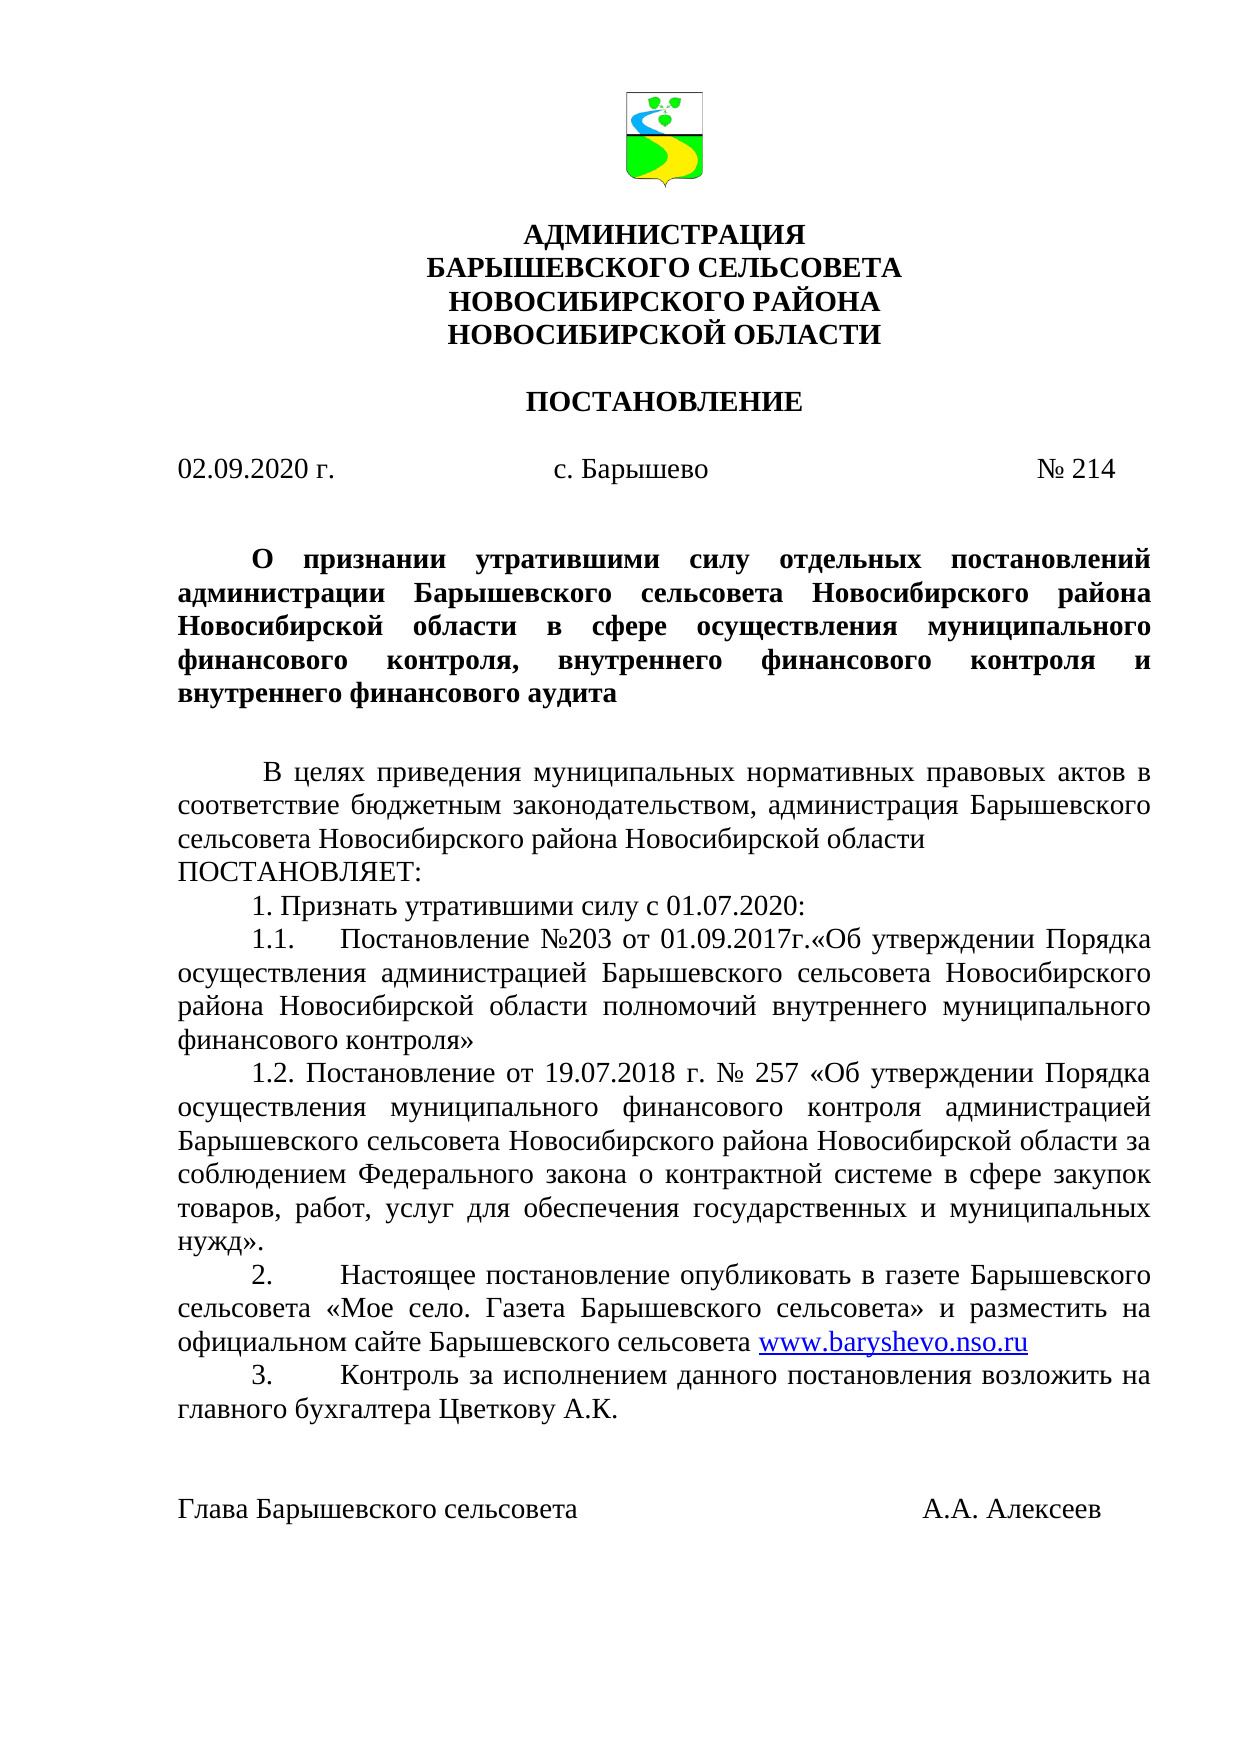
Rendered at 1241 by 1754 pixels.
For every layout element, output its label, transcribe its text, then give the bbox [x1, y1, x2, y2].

text 3. Контроль за исполнением данного постановления возложить на главного бухгалтера Цветкову А.К. [177, 1357, 1152, 1424]
text АДМИНИСТРАЦИЯ [177, 217, 1152, 250]
text В целях приведения муниципальных нормативных правовых актов в соответствие бюджетным законодательством, администрация Барышевского сельсовета Новосибирского района Новосибирской области [177, 754, 1152, 854]
text 02.09.2020 г. с. Барышево № 214 [177, 452, 1152, 485]
text 2. Настоящее постановление опубликовать в газете Барышевского сельсовета «Мое село. Газета Барышевского сельсовета» и разместить на официальном сайте Барышевского сельсовета www.baryshevo.nso.ru [177, 1257, 1152, 1357]
text ПОСТАНОВЛЯЕТ: [177, 854, 1152, 888]
text 1.1. Постановление №203 от 01.09.2017г.«Об утверждении Порядка осуществления администрацией Барышевского сельсовета Новосибирского района Новосибирской области полномочий внутреннего муниципального финансового контроля» [177, 921, 1152, 1056]
text Глава Барышевского сельсовета А.А. Алексеев [177, 1492, 1152, 1525]
subtitle О признании утратившими силу отдельных постановлений администрации Барышевского сельсовета Новосибирского района Новосибирской области в сфере осуществления муниципального финансового контроля, внутреннего финансового контроля и внутреннего финансового аудита [177, 541, 1152, 709]
text НОВОСИБИРСКОГО РАЙОНА [177, 284, 1152, 317]
text 1. Признать утратившими силу с 01.07.2020: [177, 888, 1152, 921]
text НОВОСИБИРСКОЙ ОБЛАСТИ [177, 317, 1152, 351]
text ПОСТАНОВЛЕНИЕ [177, 384, 1152, 418]
picture [626, 92, 703, 188]
text 1.2. Постановление от 19.07.2018 г. № 257 «Об утверждении Порядка осуществления муниципального финансового контроля администрацией Барышевского сельсовета Новосибирского района Новосибирской области за соблюдением Федерального закона о контрактной системе в сфере закупок товаров, работ, услуг для обеспечения государственных и муниципальных нужд». [177, 1056, 1152, 1257]
text БАРЫШЕВСКОГО СЕЛЬСОВЕТА [177, 250, 1152, 284]
